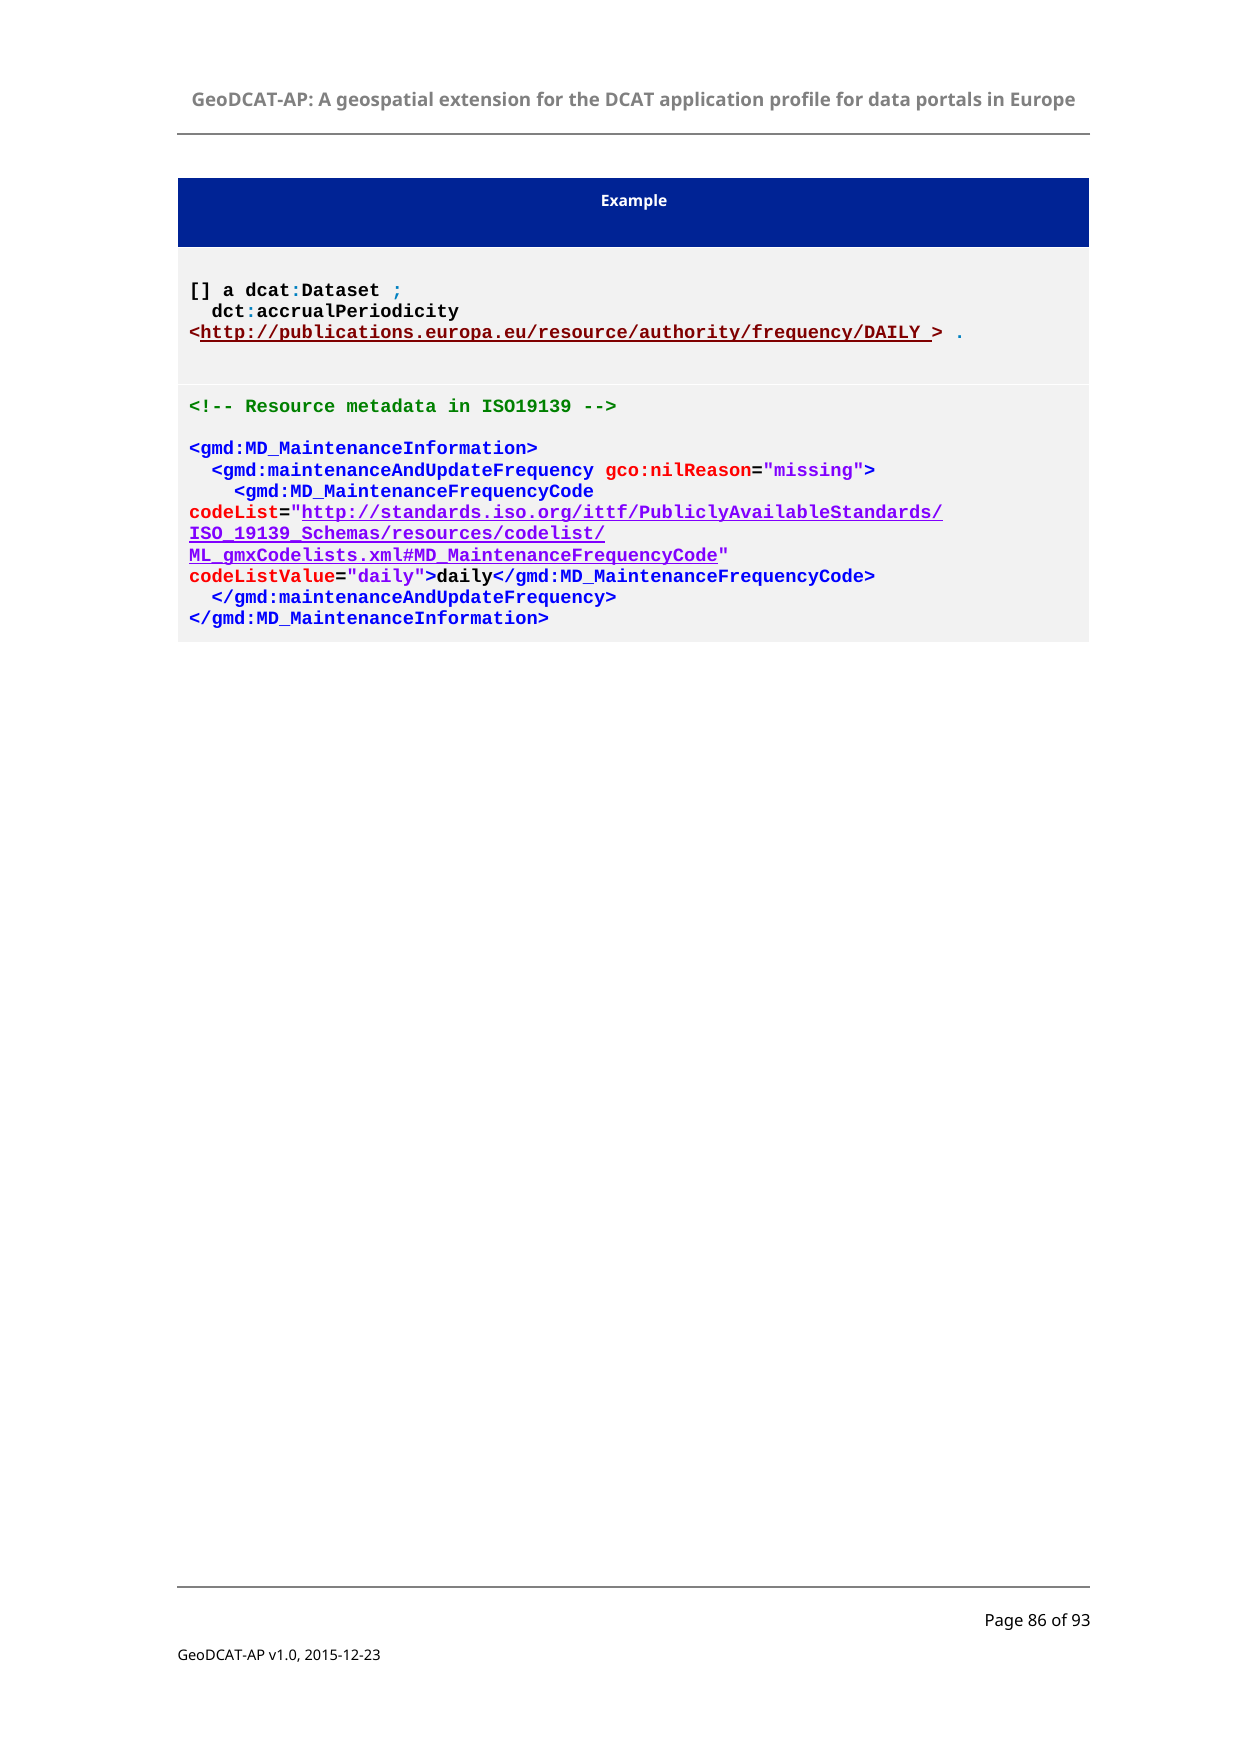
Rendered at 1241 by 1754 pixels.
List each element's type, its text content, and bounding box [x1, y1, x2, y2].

table_header Example [178, 178, 1089, 247]
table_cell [178, 248, 1089, 384]
table_cell <!-- Resource metadata in ISO19139 --> <gmd:MD_MaintenanceInformation> <gmd:maintenanceAndUpdateFrequency gco:nilReason="missing"> <gmd:MD_MaintenanceFrequencyCode codeList="http://standards.iso.org/ittf/PubliclyAvailableStandards/ISO_19139_Schemas/resources/codelist/ML_gmxCodelists.xml#MD_MaintenanceFrequencyCode" codeListValue="daily">daily</gmd:MD_MaintenanceFrequencyCode> </gmd:maintenanceAndUpdateFrequency> </gmd:MD_MaintenanceInformation> [178, 385, 1089, 642]
